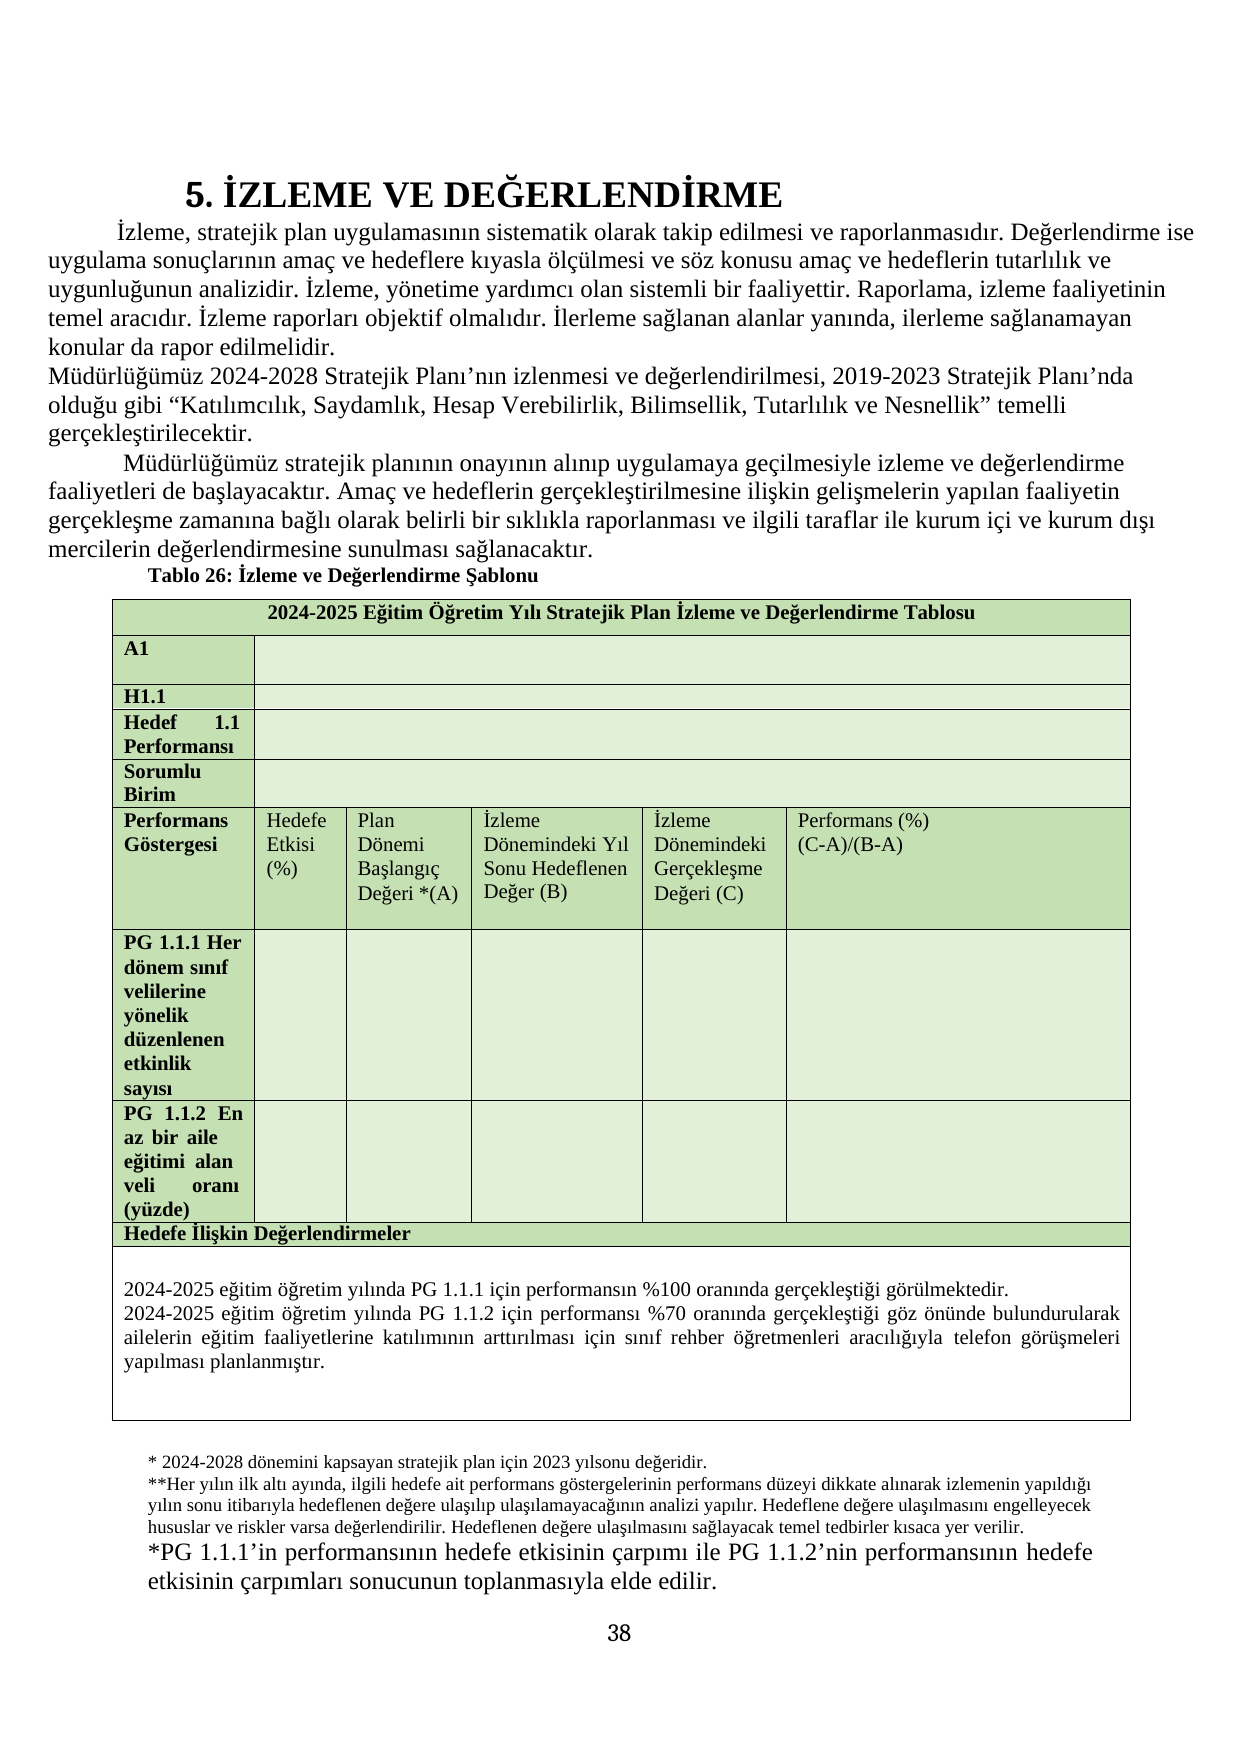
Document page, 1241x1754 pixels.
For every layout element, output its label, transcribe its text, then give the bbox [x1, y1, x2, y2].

table_cell [255, 1101, 346, 1222]
table_cell [255, 930, 346, 1100]
table_cell [347, 1101, 471, 1222]
text Müdürlüğümüz 2024-2028 Stratejik Planı’nın izlenmesi ve değerlendirilmesi, 2019-2023 Stratejik Planı’nda olduğu gibi “Katılımcılık, Saydamlık, Hesap Verebilirlik, Bilimsellik, Tutarlılık ve Nesnellik” temelli gerçekleştirilecektir. [48, 361, 1198, 447]
table_cell [255, 685, 1130, 708]
text * 2024-2028 dönemini kapsayan stratejik plan için 2023 yılsonu değeridir. [148, 1451, 1198, 1473]
text İzleme, stratejik plan uygulamasının sistematik olarak takip edilmesi ve raporlanmasıdır. Değerlendirme ise uygulama sonuçlarının amaç ve hedeflere kıyasla ölçülmesi ve söz konusu amaç ve hedeflerin tutarlılık ve uygunluğunun analizidir. İzleme, yönetime yardımcı olan sistemli bir faaliyettir. Raporlama, izleme faaliyetinin temel aracıdır. İzleme raporları objektif olmalıdır. İlerleme sağlanan alanlar yanında, ilerleme sağlanamayan konular da rapor edilmelidir. [48, 217, 1198, 361]
subtitle İZLEME VE DEĞERLENDİRME [185, 172, 1198, 216]
table_cell Hedefe İlişkin Değerlendirmeler [113, 1223, 1130, 1246]
table_cell [347, 930, 471, 1100]
text Müdürlüğümüz stratejik planının onayının alınıp uygulamaya geçilmesiyle izleme ve değerlendirme faaliyetleri de başlayacaktır. Amaç ve hedeflerin gerçekleştirilmesine ilişkin gelişmelerin yapılan faaliyetin gerçekleşme zamanına bağlı olarak belirli bir sıklıkla raporlanması ve ilgili taraflar ile kurum içi ve kurum dışı mercilerin değerlendirmesine sunulması sağlanacaktır. [48, 448, 1198, 563]
table_cell Hedef 1.1 Performansı [113, 710, 254, 759]
table_cell [787, 930, 1130, 1100]
table_cell [643, 930, 786, 1100]
table_cell A1 [113, 636, 254, 684]
table_cell [472, 1101, 642, 1222]
table_cell [643, 1101, 786, 1222]
table_cell [255, 636, 1130, 684]
table_cell [255, 710, 1130, 759]
text **Her yılın ilk altı ayında, ilgili hedefe ait performans göstergelerinin performans düzeyi dikkate alınarak izlemenin yapıldığı yılın sonu itibarıyla hedeflenen değere ulaşılıp ulaşılamayacağının analizi yapılır. Hedeflene değere ulaşılmasını engelleyecek hususlar ve riskler varsa değerlendirilir. Hedeflenen değere ulaşılmasını sağlayacak temel tedbirler kısaca yer verilir. [148, 1473, 1093, 1537]
table_cell [472, 930, 642, 1100]
text *PG 1.1.1’in performansının hedefe etkisinin çarpımı ile PG 1.1.2’nin performansının hedefe etkisinin çarpımları sonucunun toplanmasıyla elde edilir. [148, 1537, 1093, 1595]
table_cell Hedefe Etkisi (%) [255, 808, 346, 929]
table_cell Performans Göstergesi [113, 808, 254, 929]
table_cell PG 1.1.2 En az bir aile eğitimi alan veli oranı (yüzde) [113, 1101, 254, 1222]
table_header 2024-2025 Eğitim Öğretim Yılı Stratejik Plan İzleme ve Değerlendirme Tablosu [113, 600, 1130, 635]
table_cell Sorumlu Birim [113, 760, 254, 807]
table_cell Plan Dönemi Başlangıç Değeri *(A) [347, 808, 471, 929]
table_cell İzleme Dönemindeki Yıl Sonu Hedeflenen Değer (B) [472, 808, 642, 929]
table_cell PG 1.1.1 Her dönem sınıf velilerine yönelik düzenlenen etkinlik sayısı [113, 930, 254, 1100]
table_cell Performans (%) (C-A)/(B-A) [787, 808, 1130, 929]
table_cell H1.1 [113, 685, 254, 708]
text Tablo 26: İzleme ve Değerlendirme Şablonu [148, 563, 1198, 587]
table_cell İzleme Dönemindeki Gerçekleşme Değeri (C) [643, 808, 786, 929]
table_cell [787, 1101, 1130, 1222]
table_cell [255, 760, 1130, 807]
table_cell 2024-2025 eğitim öğretim yılında PG 1.1.1 için performansın %100 oranında gerçekleştiği görülmektedir. 2024-2025 eğitim öğretim yılında PG 1.1.2 için performansı %70 oranında gerçekleştiği göz önünde bulundurularak ailelerin eğitim faaliyetlerine katılımının arttırılması için sınıf rehber öğretmenleri aracılığıyla telefon görüşmeleri yapılması planlanmıştır. [113, 1247, 1130, 1420]
